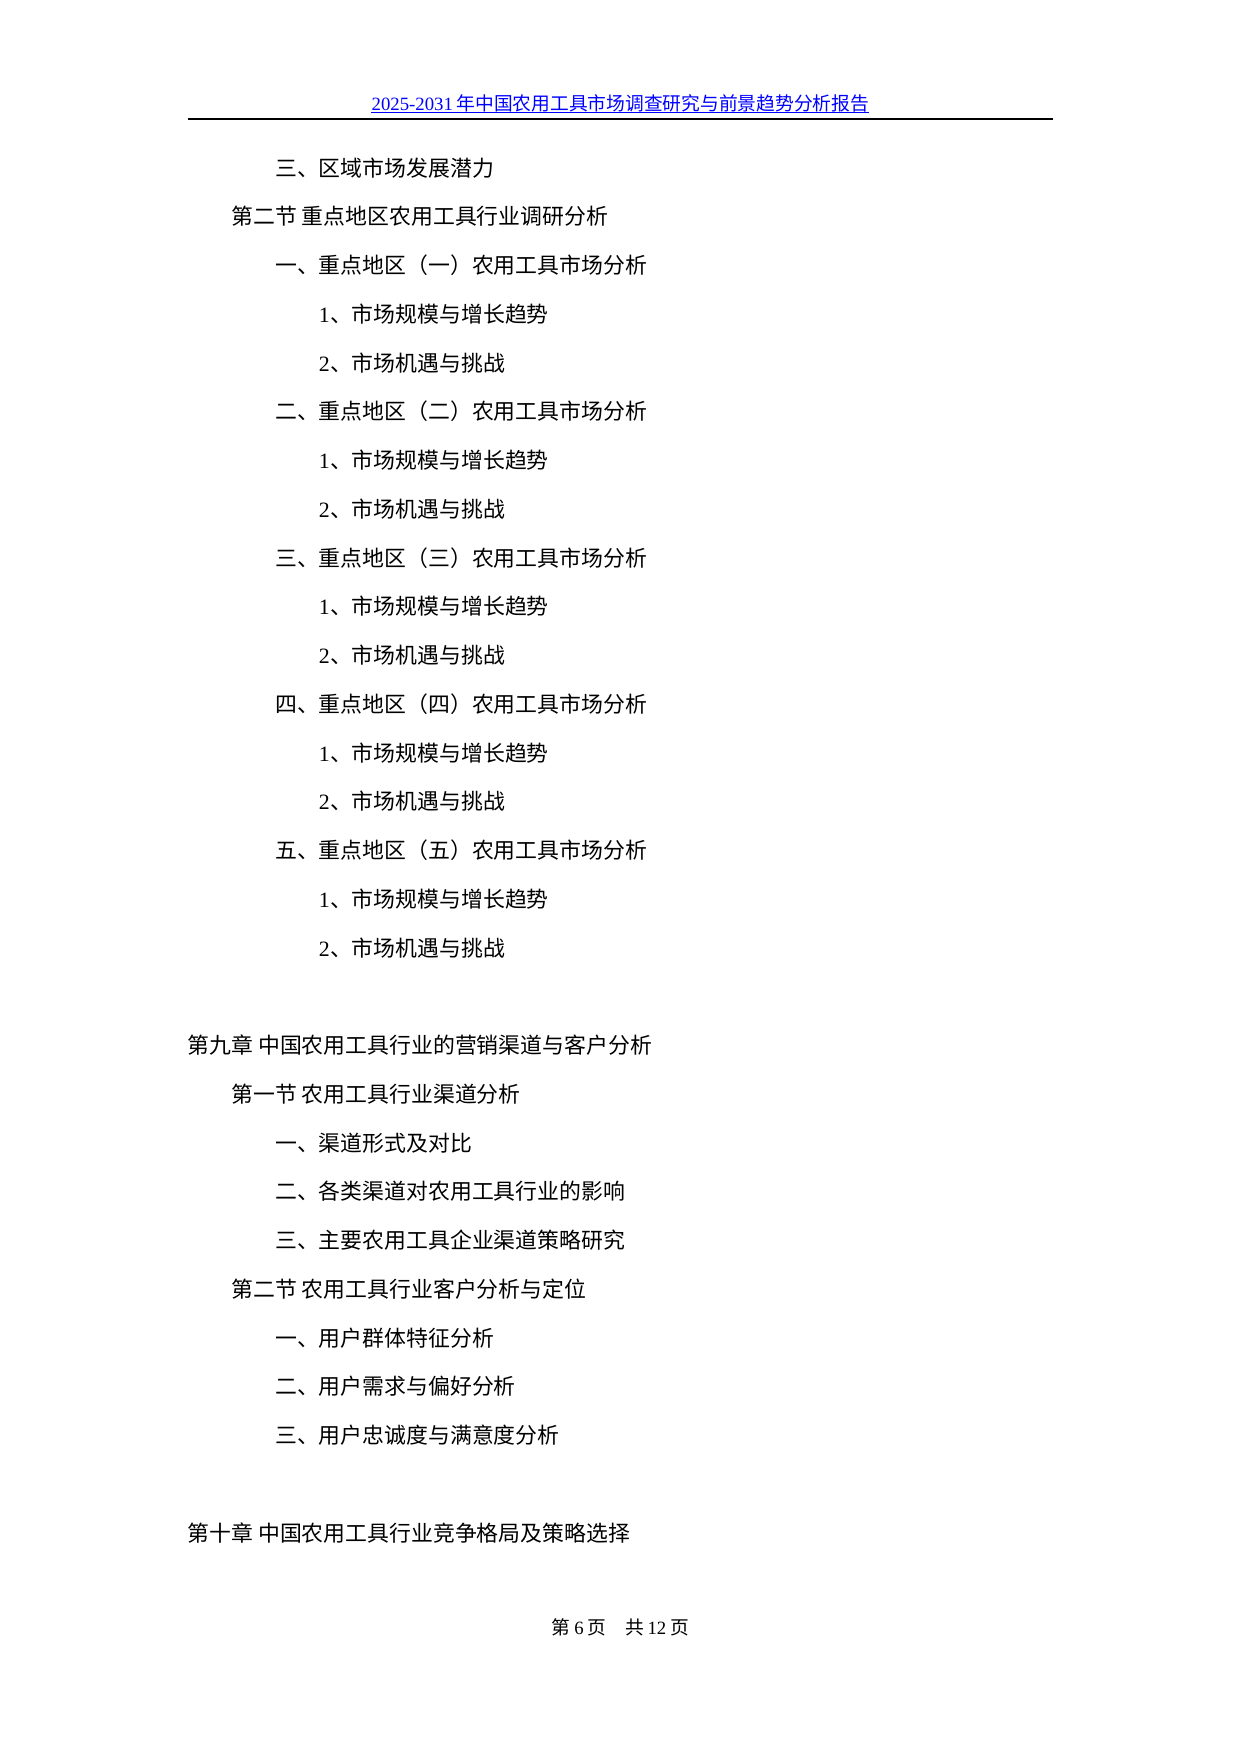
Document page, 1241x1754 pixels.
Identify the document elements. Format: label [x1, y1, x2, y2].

text [187, 150, 1053, 1548]
